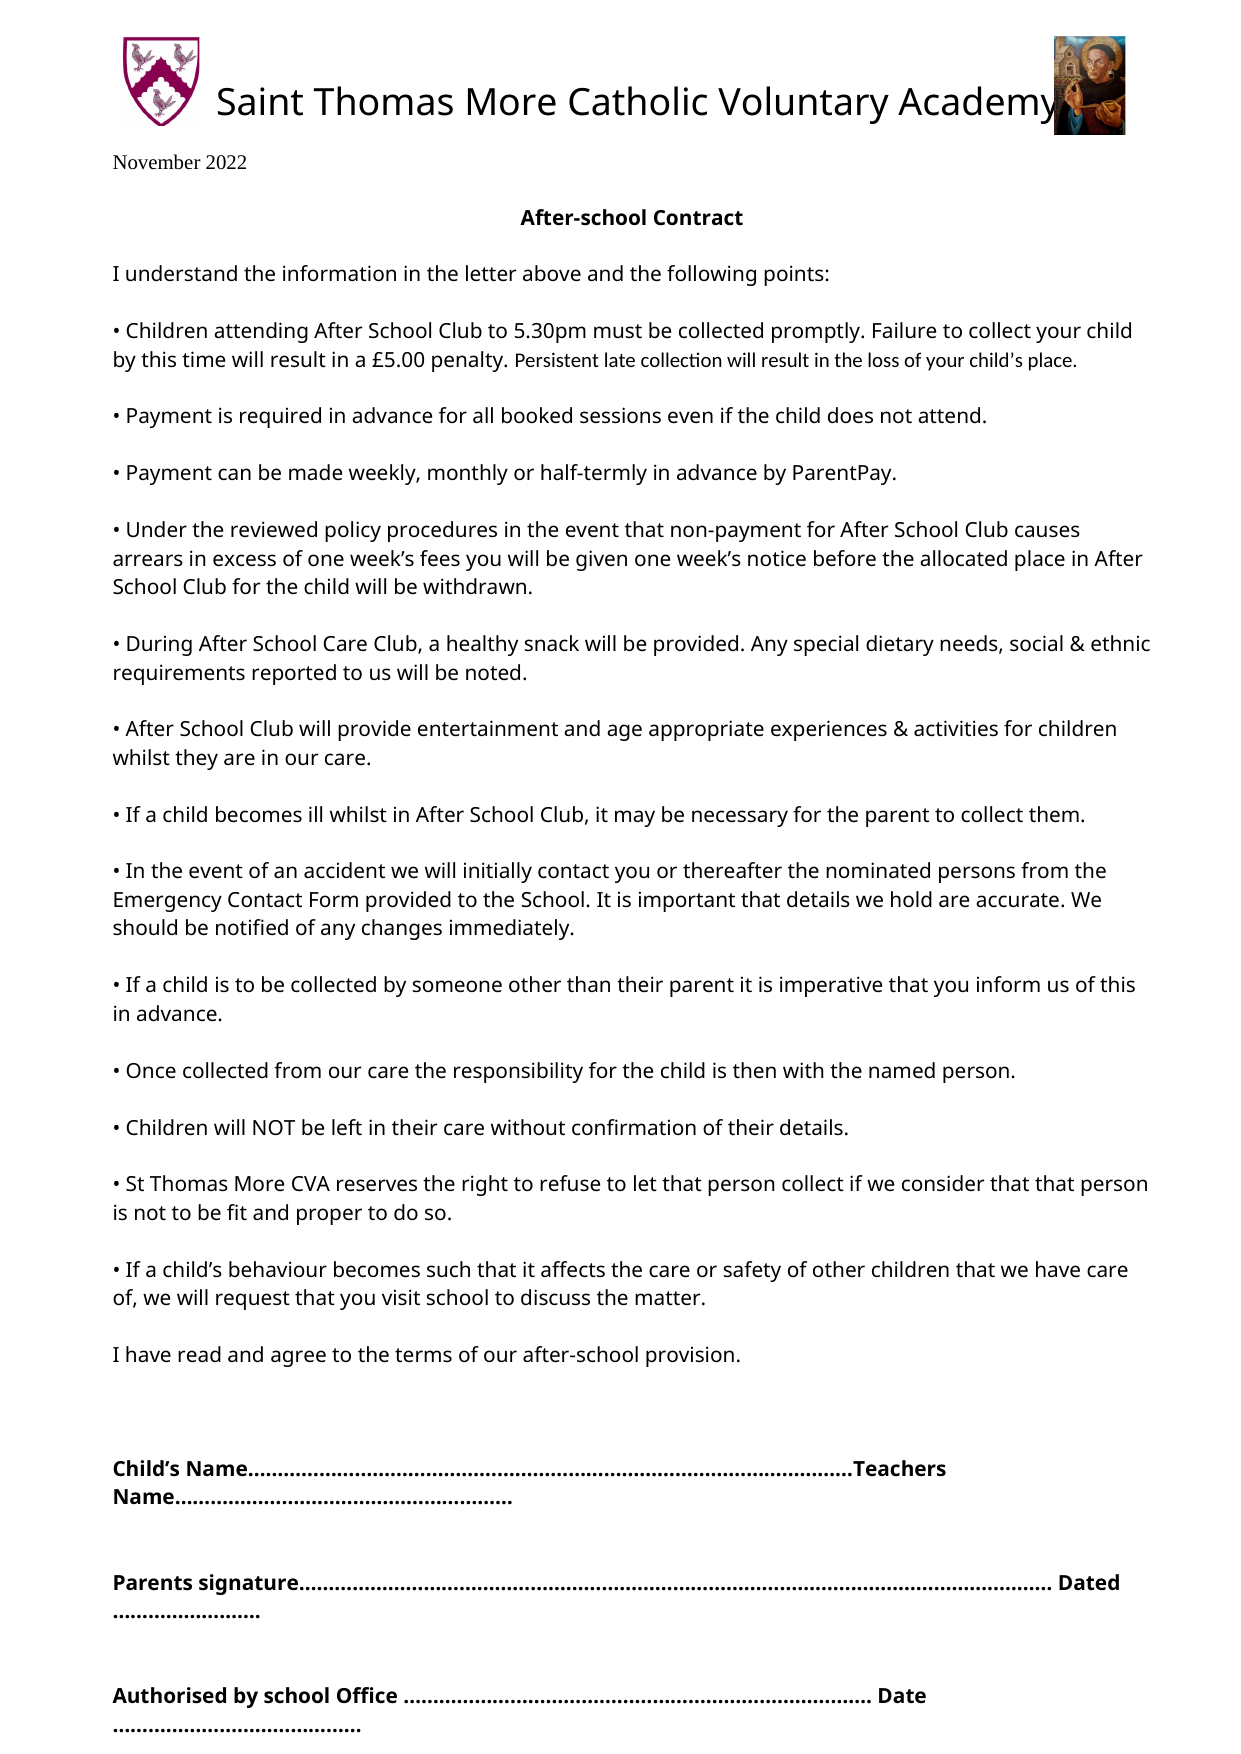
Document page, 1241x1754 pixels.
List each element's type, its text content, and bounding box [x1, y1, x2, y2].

text • Payment can be made weekly, monthly or half-termly in advance by ParentPay. [112, 458, 1152, 487]
text • Children attending After School Club to 5.30pm must be collected promptly. Failure to collect your child by this time will result in a £5.00 penalty. Persistent late collection will result in the loss of your child’s place. [112, 316, 1152, 373]
text • If a child’s behaviour becomes such that it affects the care or safety of other children that we have care of, we will request that you visit school to discuss the matter. [112, 1255, 1152, 1312]
text • Under the reviewed policy procedures in the event that non-payment for After School Club causes arrears in excess of one week’s fees you will be given one week’s notice before the allocated place in After School Club for the child will be withdrawn. [112, 515, 1152, 601]
text I have read and agree to the terms of our after-school provision. [112, 1340, 1152, 1368]
text After-school Contract [112, 203, 1152, 231]
text I understand the information in the letter above and the following points: [112, 259, 1152, 288]
text • Payment is required in advance for all booked sessions even if the child does not attend. [112, 402, 1152, 430]
text • Children will NOT be left in their care without confirmation of their details. [112, 1113, 1152, 1141]
text Authorised by school Office ……………………………………………………………………. Date …………………………………… [112, 1681, 1152, 1738]
text • St Thomas More CVA reserves the right to refuse to let that person collect if we consider that that person is not to be fit and proper to do so. [112, 1169, 1152, 1226]
text • Once collected from our care the responsibility for the child is then with the named person. [112, 1056, 1152, 1084]
text • During After School Care Club, a healthy snack will be provided. Any special dietary needs, social & ethnic requirements reported to us will be noted. [112, 629, 1152, 686]
text • In the event of an accident we will initially contact you or thereafter the nominated persons from the Emergency Contact Form provided to the School. It is important that details we hold are accurate. We should be notified of any changes immediately. [112, 857, 1152, 942]
picture [1053, 74, 1126, 86]
text November 2022 [112, 150, 1152, 174]
picture [121, 36, 200, 125]
text • After School Club will provide entertainment and age appropriate experiences & activities for children whilst they are in our care. [112, 714, 1152, 771]
text • If a child becomes ill whilst in After School Club, it may be necessary for the parent to collect them. [112, 800, 1152, 828]
text Child’s Name…………………………………………………………………………………………Teachers Name………………………………………………… [112, 1454, 1152, 1511]
text • If a child is to be collected by someone other than their parent it is imperative that you inform us of this in advance. [112, 970, 1152, 1027]
text Parents signature…………………………………………………………………………………..…………………..……… Dated ……………………. [112, 1568, 1152, 1624]
